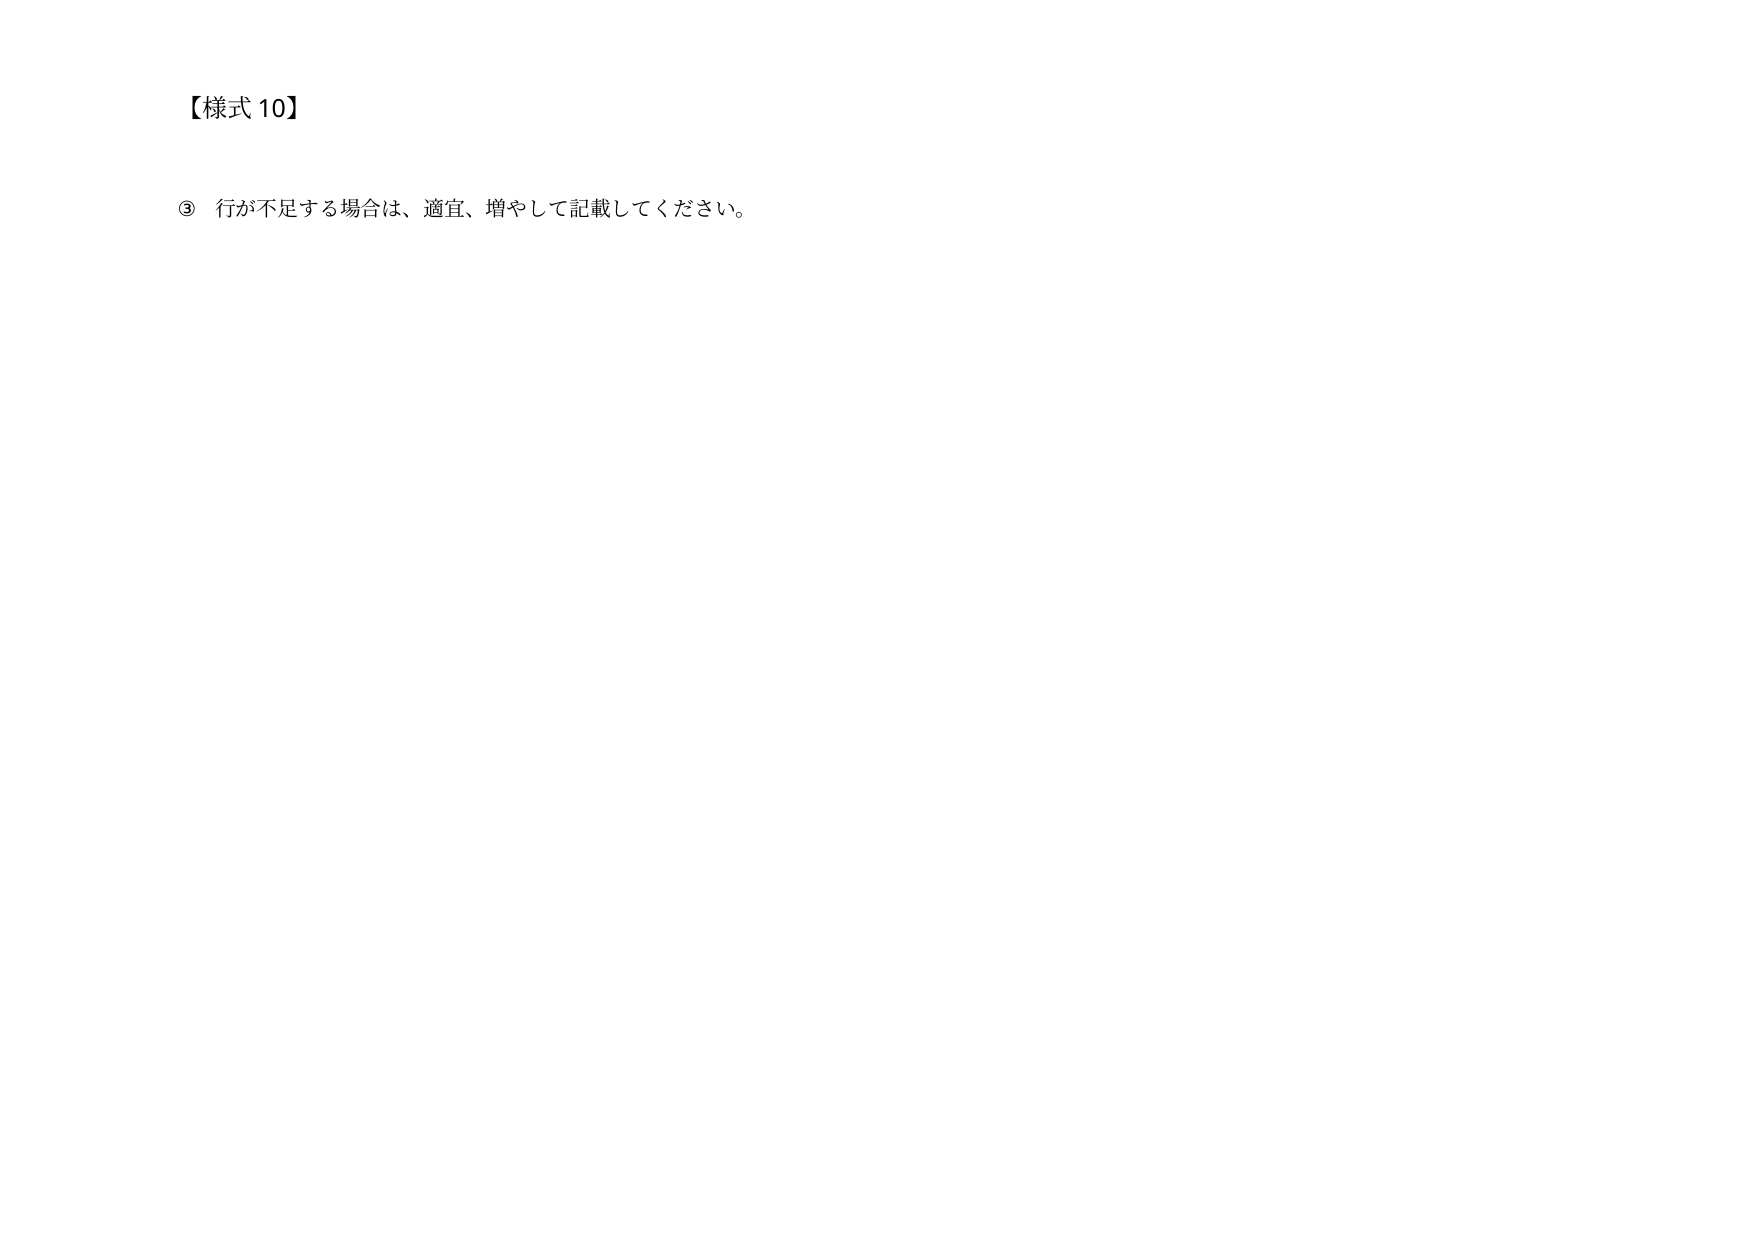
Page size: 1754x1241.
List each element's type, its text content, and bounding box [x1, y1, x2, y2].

list 行が不足する場合は、適宜、増やして記載してください。 [177, 189, 1547, 226]
